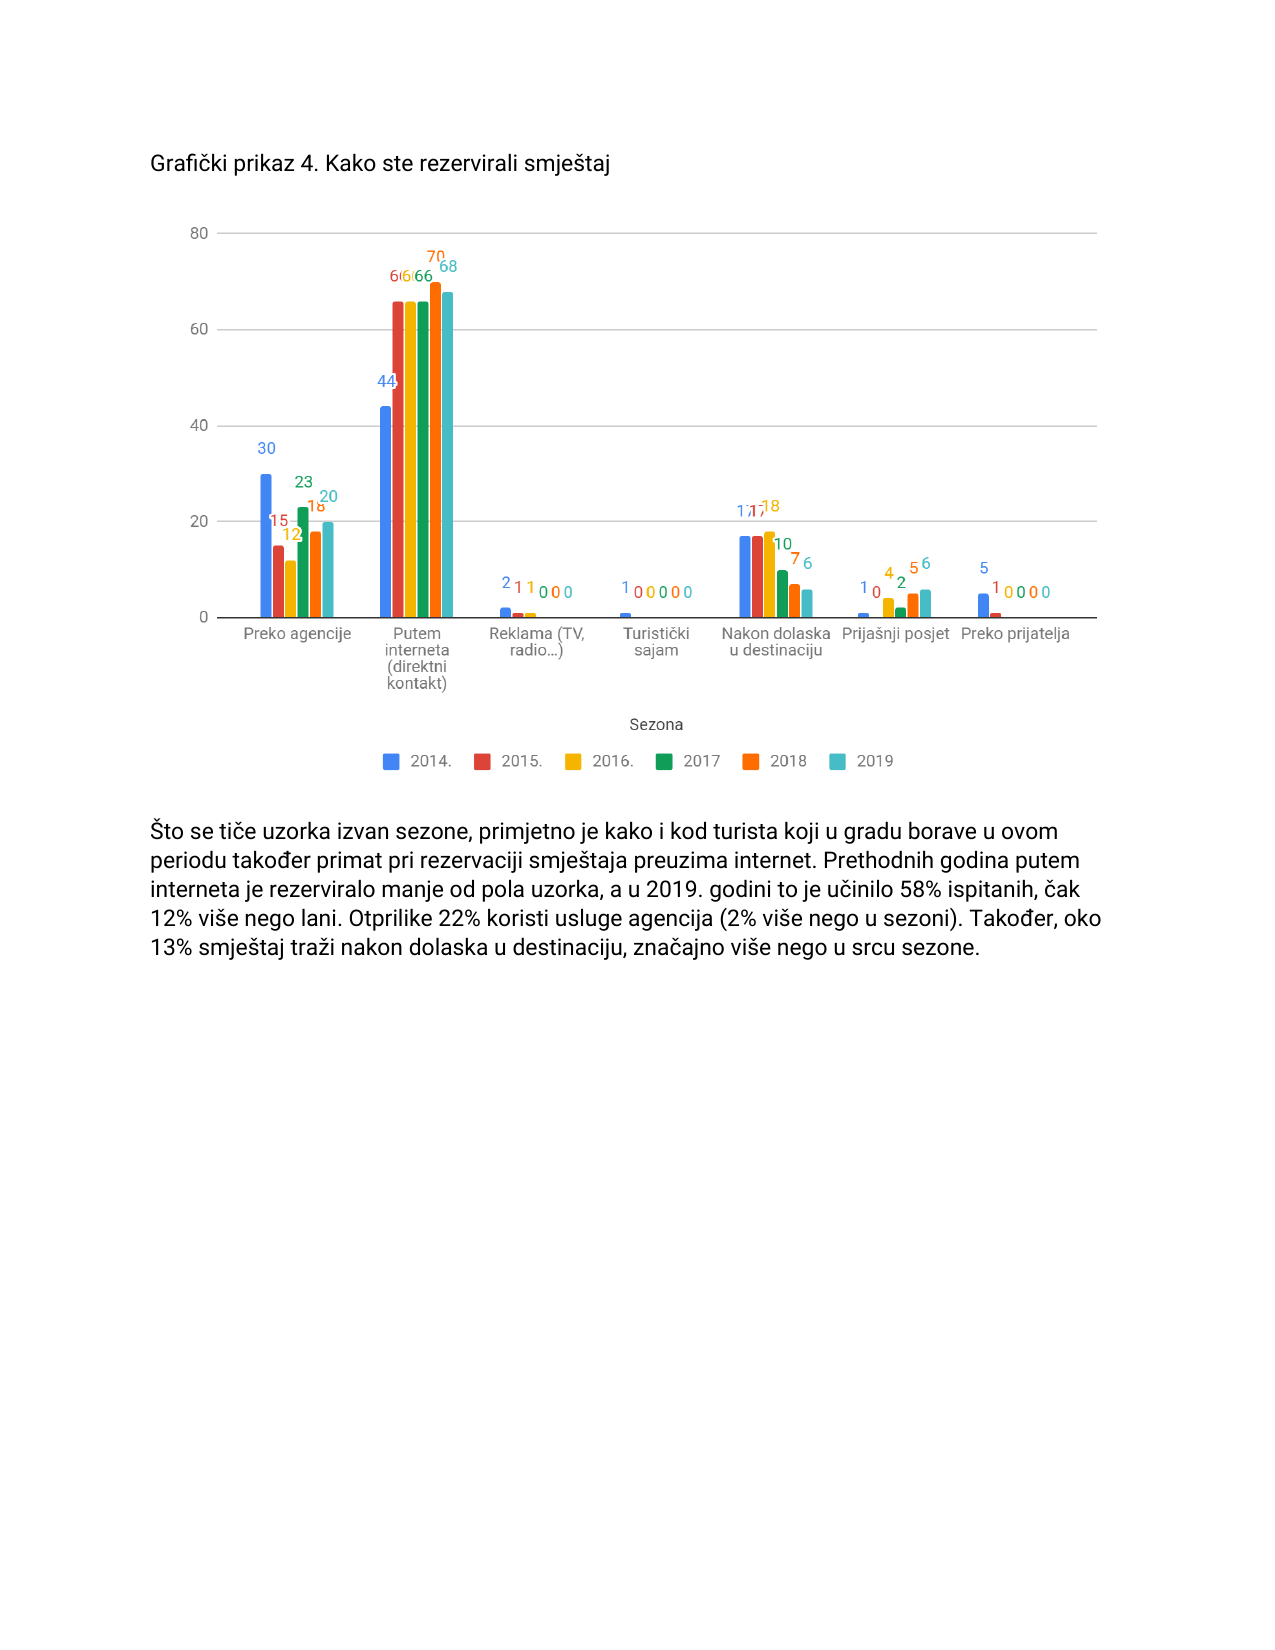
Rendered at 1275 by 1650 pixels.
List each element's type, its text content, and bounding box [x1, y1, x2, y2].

text Grafički prikaz 4. Kako ste rezervirali smještaj [150, 150, 1125, 177]
text Što se tiče uzorka izvan sezone, primjetno je kako i kod turista koji u gradu borave u ovom periodu također primat pri rezervaciji smještaja preuzima internet. Prethodnih godina putem interneta je rezerviralo manje od pola uzorka, a u 2019. godini to je učinilo 58% ispitanih, čak 12% više nego lani. Otprilike 22% koristi usluge agencija (2% više nego u sezoni). Također, oko 13% smještaj traži nakon dolaska u destinaciju, značajno više nego u srcu sezone. [150, 818, 1125, 961]
picture [150, 195, 1125, 800]
